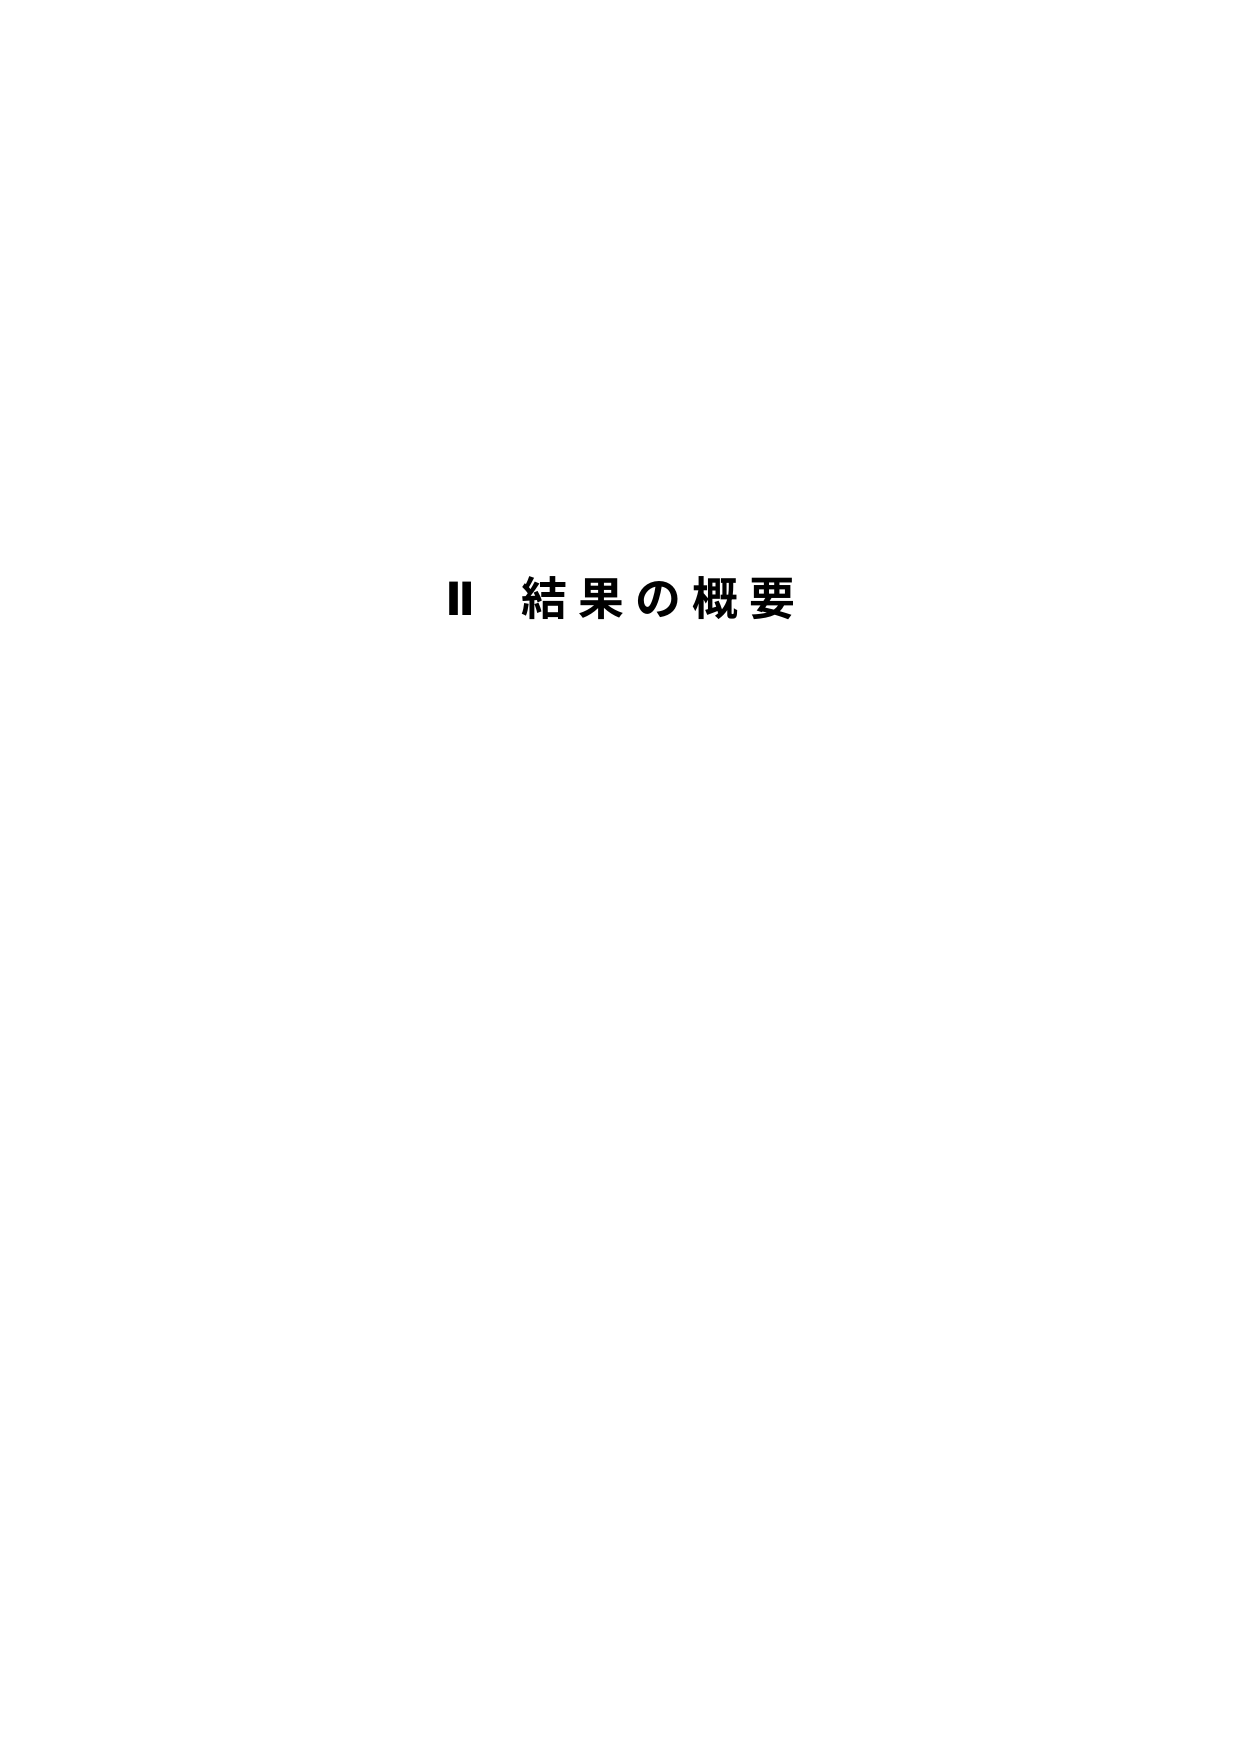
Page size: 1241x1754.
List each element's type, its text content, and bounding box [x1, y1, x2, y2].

text Ⅱ 結果の概要 [148, 558, 1092, 633]
